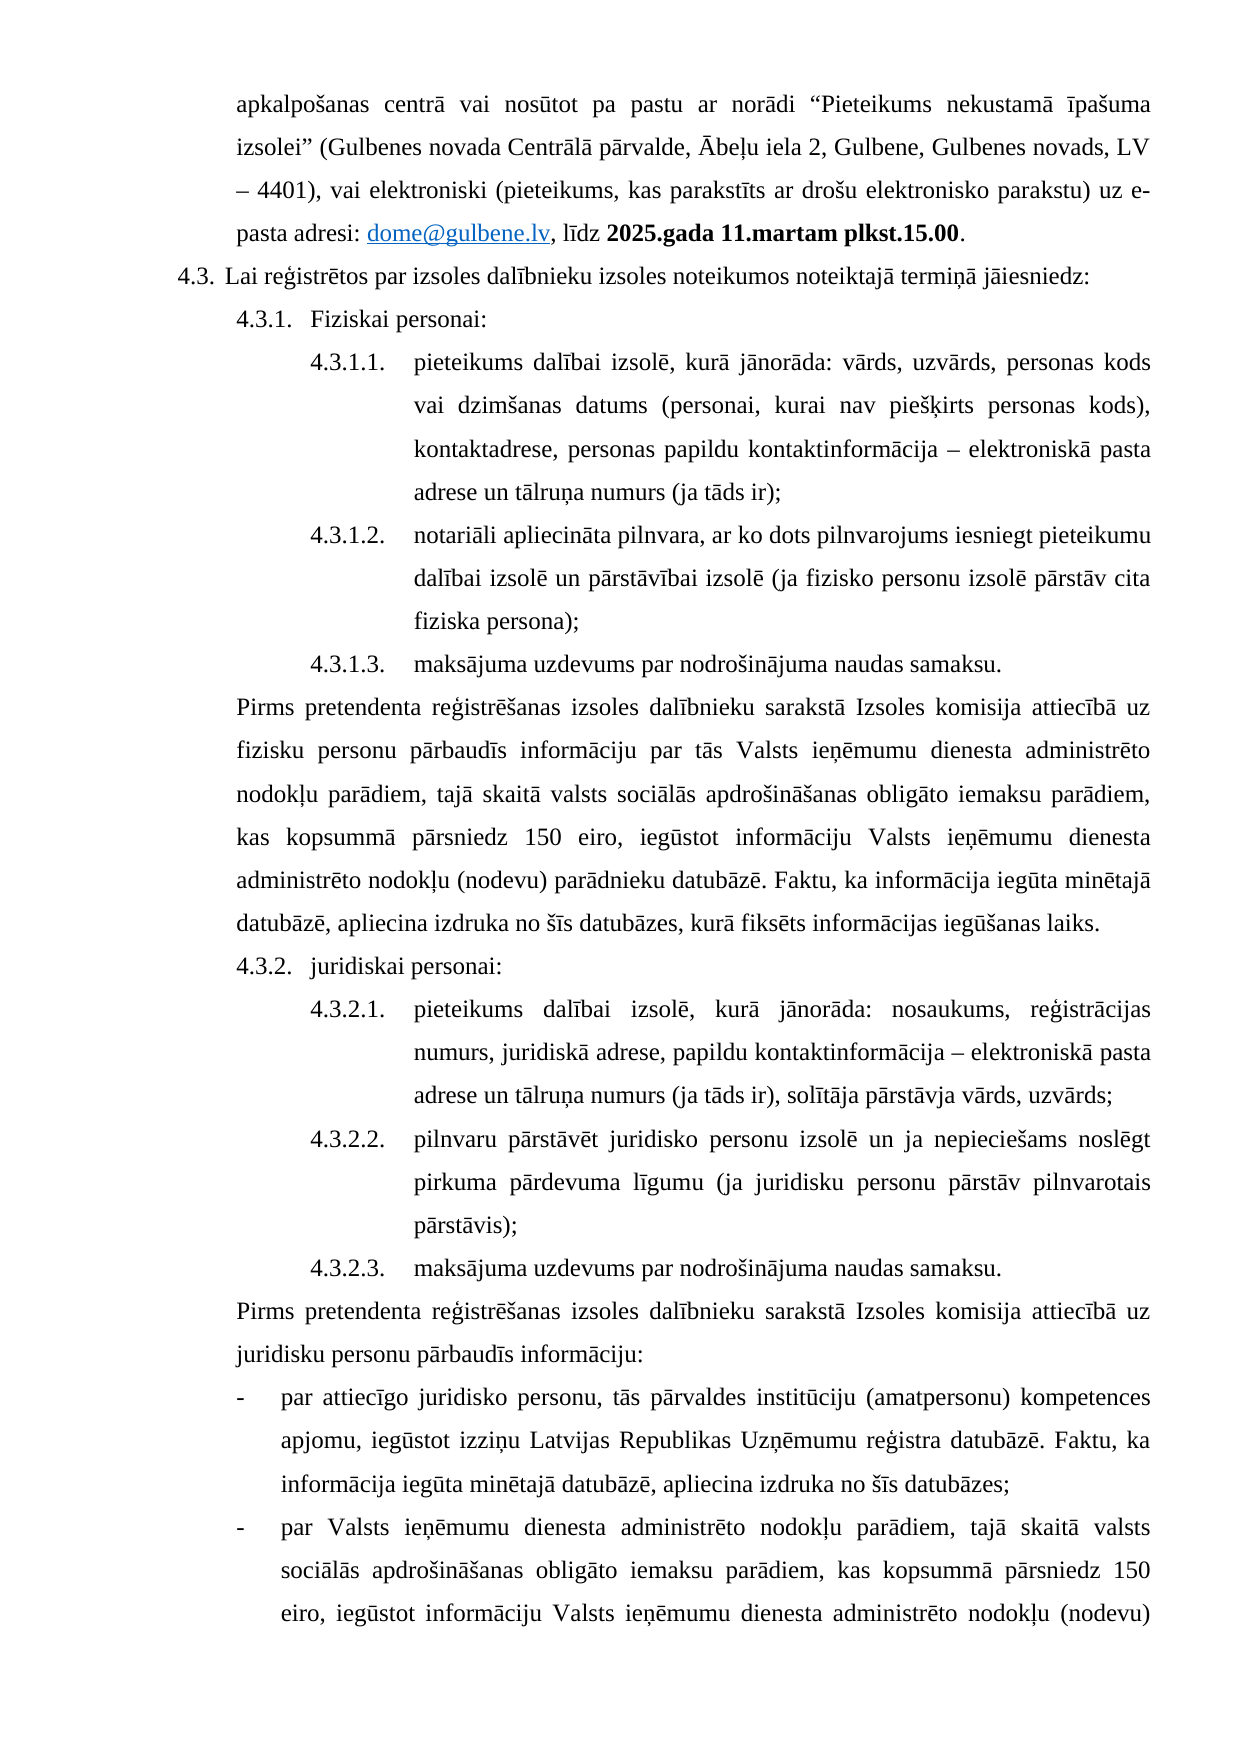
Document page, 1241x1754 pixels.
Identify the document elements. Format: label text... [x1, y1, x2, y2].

list juridiskai personai: [236, 951, 1152, 980]
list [177, 89, 1152, 247]
text Pirms pretendenta reģistrēšanas izsoles dalībnieku sarakstā Izsoles komisija attiecībā uz fizisku personu pārbaudīs informāciju par tās Valsts ieņēmumu dienesta administrēto nodokļu parādiem, tajā skaitā valsts sociālās apdrošināšanas obligāto iemaksu parādiem, kas kopsummā pārsniedz 150 eiro, iegūstot informāciju Valsts ieņēmumu dienesta administrēto nodokļu (nodevu) parādnieku datubāzē. Faktu, ka informācija iegūta minētajā datubāzē, apliecina izdruka no šīs datubāzes, kurā fiksēts informācijas iegūšanas laiks. [236, 692, 1152, 937]
list maksājuma uzdevums par nodrošinājuma naudas samaksu. [310, 649, 1152, 678]
list Lai reģistrētos par izsoles dalībnieku izsoles noteikumos noteiktajā termiņā jāiesniedz: [177, 261, 1152, 290]
list notariāli apliecināta pilnvara, ar ko dots pilnvarojums iesniegt pieteikumu dalībai izsolē un pārstāvībai izsolē (ja fizisko personu izsolē pārstāv cita fiziska persona); [310, 520, 1152, 635]
list par attiecīgo juridisko personu, tās pārvaldes institūciju (amatpersonu) kompetences apjomu, iegūstot izziņu Latvijas Republikas Uzņēmumu reģistra datubāzē. Faktu, ka informācija iegūta minētajā datubāzē, apliecina izdruka no šīs datubāzes; [236, 1382, 1152, 1497]
list pilnvaru pārstāvēt juridisko personu izsolē un ja nepieciešams noslēgt pirkuma pārdevuma līgumu (ja juridisku personu pārstāv pilnvarotais pārstāvis); [310, 1124, 1152, 1239]
list Fiziskai personai: [236, 304, 1152, 333]
text Pirms pretendenta reģistrēšanas izsoles dalībnieku sarakstā Izsoles komisija attiecībā uz juridisku personu pārbaudīs informāciju: [236, 1296, 1152, 1368]
list pieteikums dalībai izsolē, kurā jānorāda: nosaukums, reģistrācijas numurs, juridiskā adrese, papildu kontaktinformācija – elektroniskā pasta adrese un tālruņa numurs (ja tāds ir), solītāja pārstāvja vārds, uzvārds; [310, 994, 1152, 1109]
list maksājuma uzdevums par nodrošinājuma naudas samaksu. [310, 1253, 1152, 1282]
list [236, 1512, 1152, 1627]
list pieteikums dalībai izsolē, kurā jānorāda: vārds, uzvārds, personas kods vai dzimšanas datums (personai, kurai nav piešķirts personas kods), kontaktadrese, personas papildu kontaktinformācija – elektroniskā pasta adrese un tālruņa numurs (ja tāds ir); [310, 347, 1152, 506]
